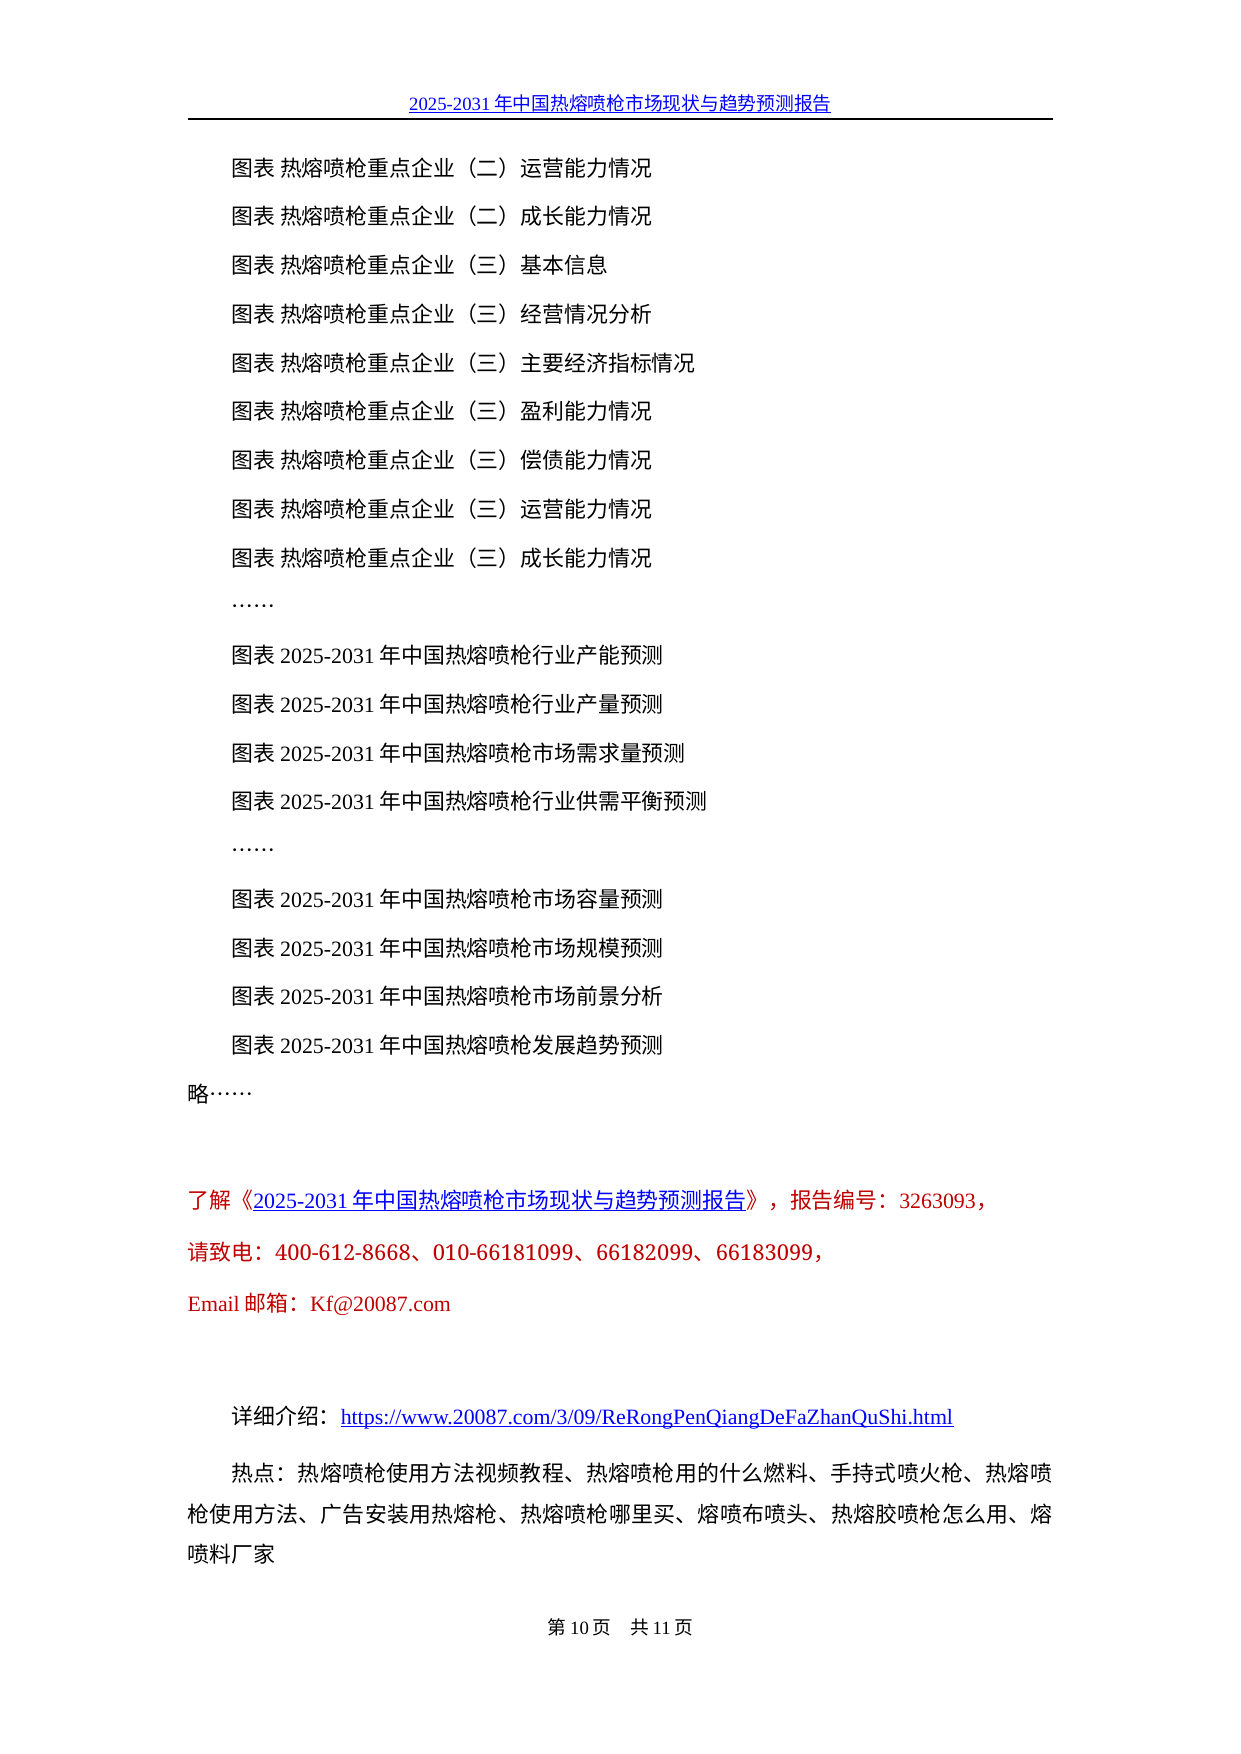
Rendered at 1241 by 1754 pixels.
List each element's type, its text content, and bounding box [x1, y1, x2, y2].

text 了解《2025-2031年中国热熔喷枪市场现状与趋势预测报告》，报告编号：3263093， [187, 1183, 1053, 1215]
text 热点：热熔喷枪使用方法视频教程、热熔喷枪用的什么燃料、手持式喷火枪、热熔喷枪使用方法、广告安装用热熔枪、热熔喷枪哪里买、熔喷布喷头、热熔胶喷枪怎么用、熔喷料厂家 [187, 1456, 1053, 1569]
text Email邮箱：Kf@20087.com [187, 1286, 1053, 1318]
text 详细介绍：https://www.20087.com/3/09/ReRongPenQiangDeFaZhanQuShi.html [187, 1399, 1053, 1431]
text 请致电：400-612-8668、010-66181099、66182099、66183099， [187, 1234, 1053, 1267]
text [187, 150, 1053, 1109]
